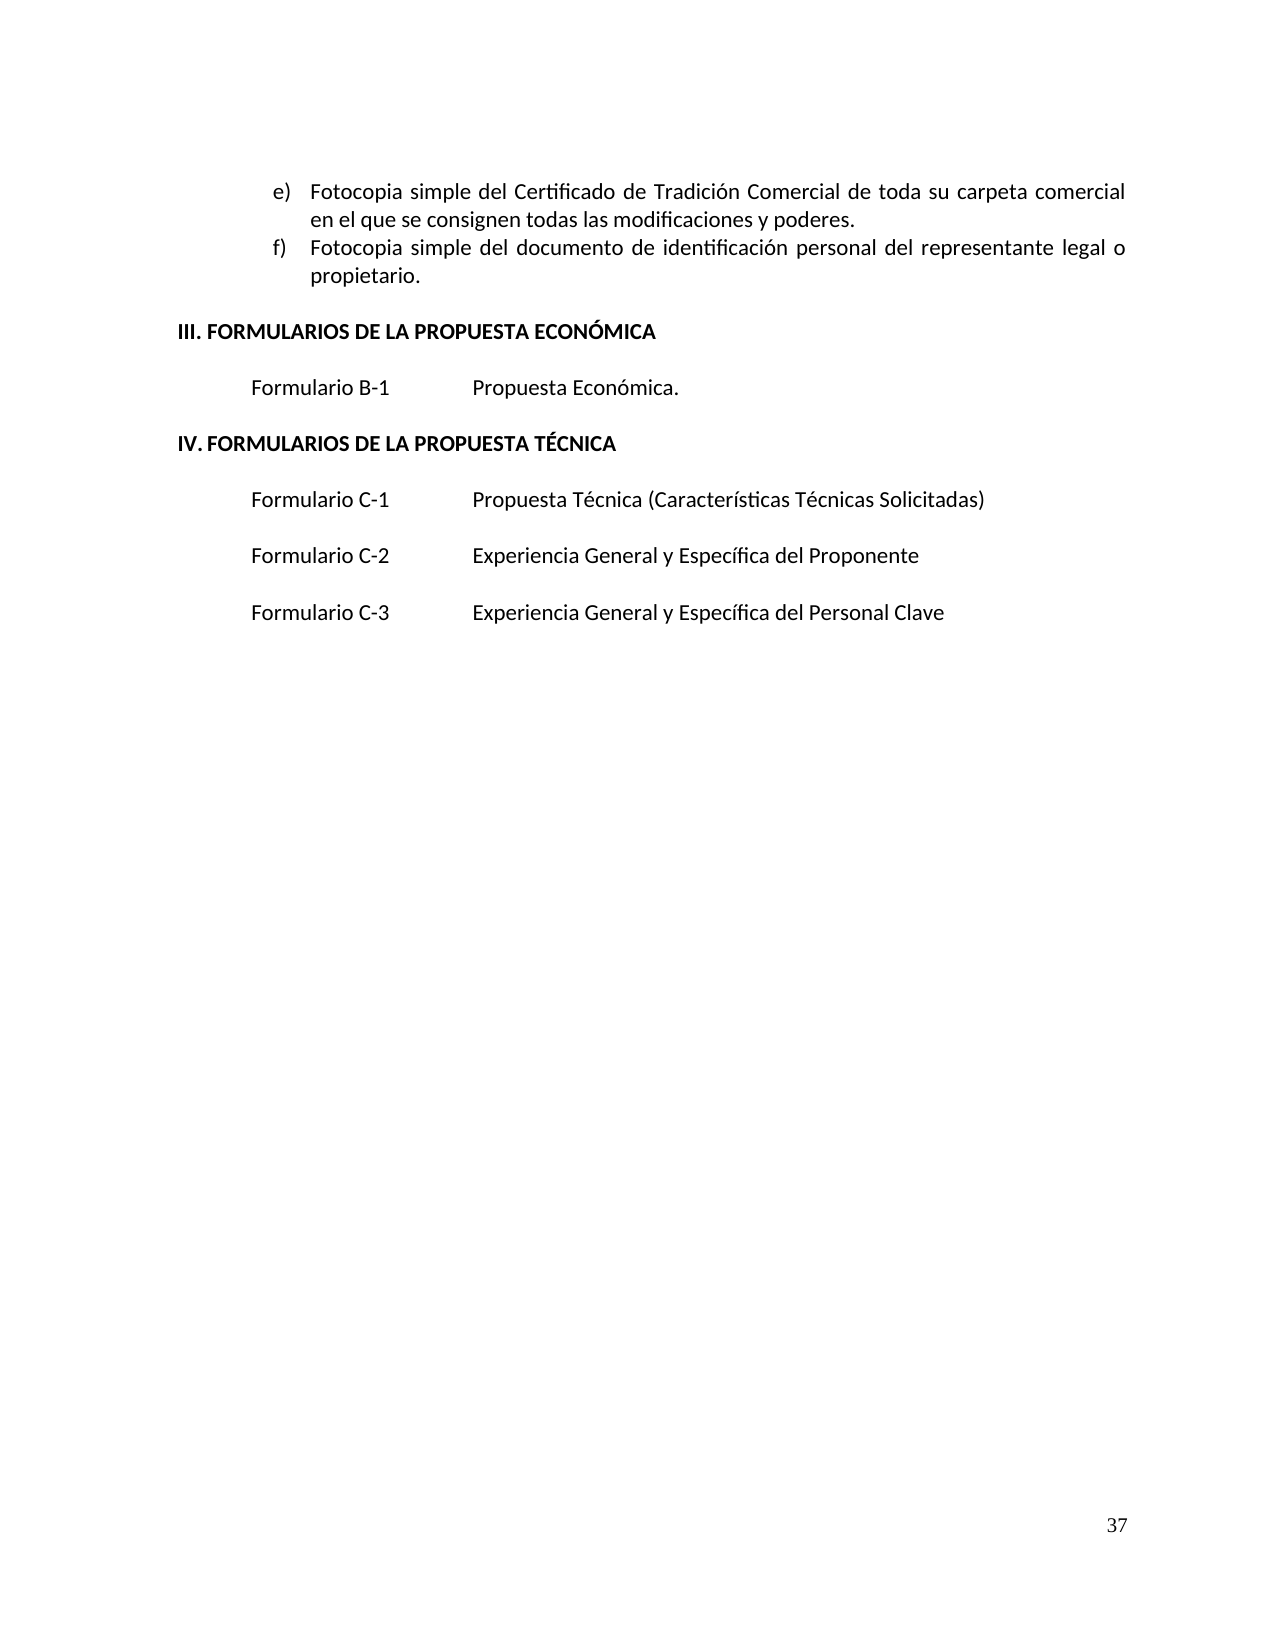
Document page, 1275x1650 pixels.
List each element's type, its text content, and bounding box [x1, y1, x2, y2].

list FORMULARIOS DE LA PROPUESTA TÉCNICA [177, 429, 1127, 457]
text Formulario B-1 Propuesta Económica. [177, 373, 1127, 401]
list Fotocopia simple del documento de identificación personal del representante legal o propietario. [273, 233, 1127, 289]
list Fotocopia simple del Certificado de Tradición Comercial de toda su carpeta comercial en el que se consignen todas las modificaciones y poderes. [273, 177, 1127, 233]
text Formulario C-3 Experiencia General y Específica del Personal Clave [251, 598, 1127, 626]
text Formulario C-1 Propuesta Técnica (Características Técnicas Solicitadas) [251, 485, 1127, 513]
text Formulario C-2 Experiencia General y Específica del Proponente [251, 541, 1127, 569]
list FORMULARIOS DE LA PROPUESTA ECONÓMICA [177, 317, 1127, 345]
